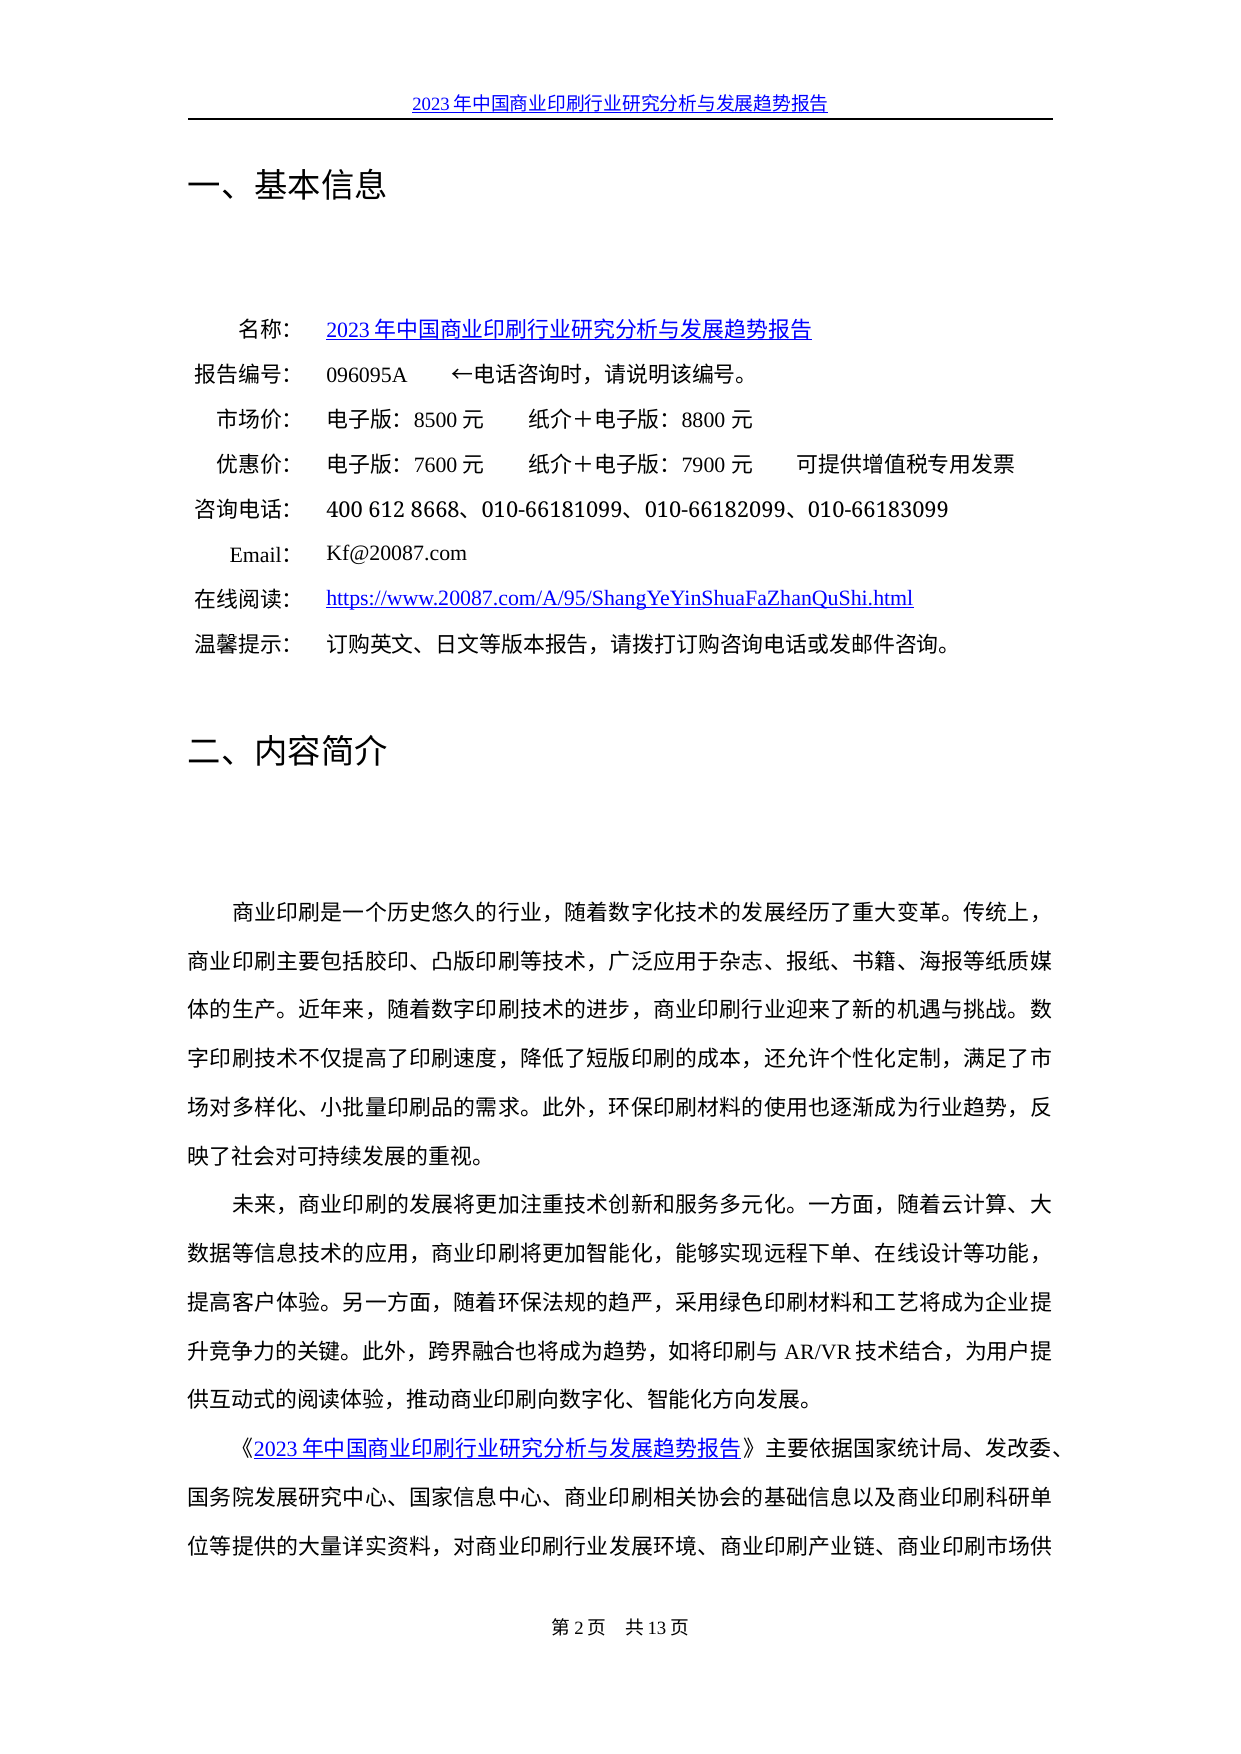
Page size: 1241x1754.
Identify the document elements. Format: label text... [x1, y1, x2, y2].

table_cell 咨询电话： [167, 492, 315, 537]
table_header 2023年中国商业印刷行业研究分析与发展趋势报告 [315, 312, 1073, 357]
table_cell 订购英文、日文等版本报告，请拨打订购咨询电话或发邮件咨询。 [315, 627, 1073, 672]
table_cell 报告编号： [167, 357, 315, 402]
table_cell Email： [167, 537, 315, 582]
table_cell 在线阅读： [167, 582, 315, 627]
table_cell 电子版：7600 元 纸介＋电子版：7900 元 可提供增值税专用发票 [315, 447, 1073, 492]
table_cell 优惠价： [167, 447, 315, 492]
title 一、基本信息 [187, 150, 1053, 215]
title 二、内容简介 [187, 717, 1053, 782]
table_cell [315, 582, 1073, 627]
table_cell Kf@20087.com [315, 537, 1073, 582]
table_cell 市场价： [167, 402, 315, 447]
table_cell 400 612 8668、010-66181099、010-66182099、010-66183099 [315, 492, 1073, 537]
table_cell 电子版：8500 元 纸介＋电子版：8800 元 [315, 402, 1073, 447]
table_header 名称： [167, 312, 315, 357]
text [187, 894, 1053, 1561]
table_cell 温馨提示： [167, 627, 315, 672]
table_cell 096095A ←电话咨询时，请说明该编号。 [315, 357, 1073, 402]
